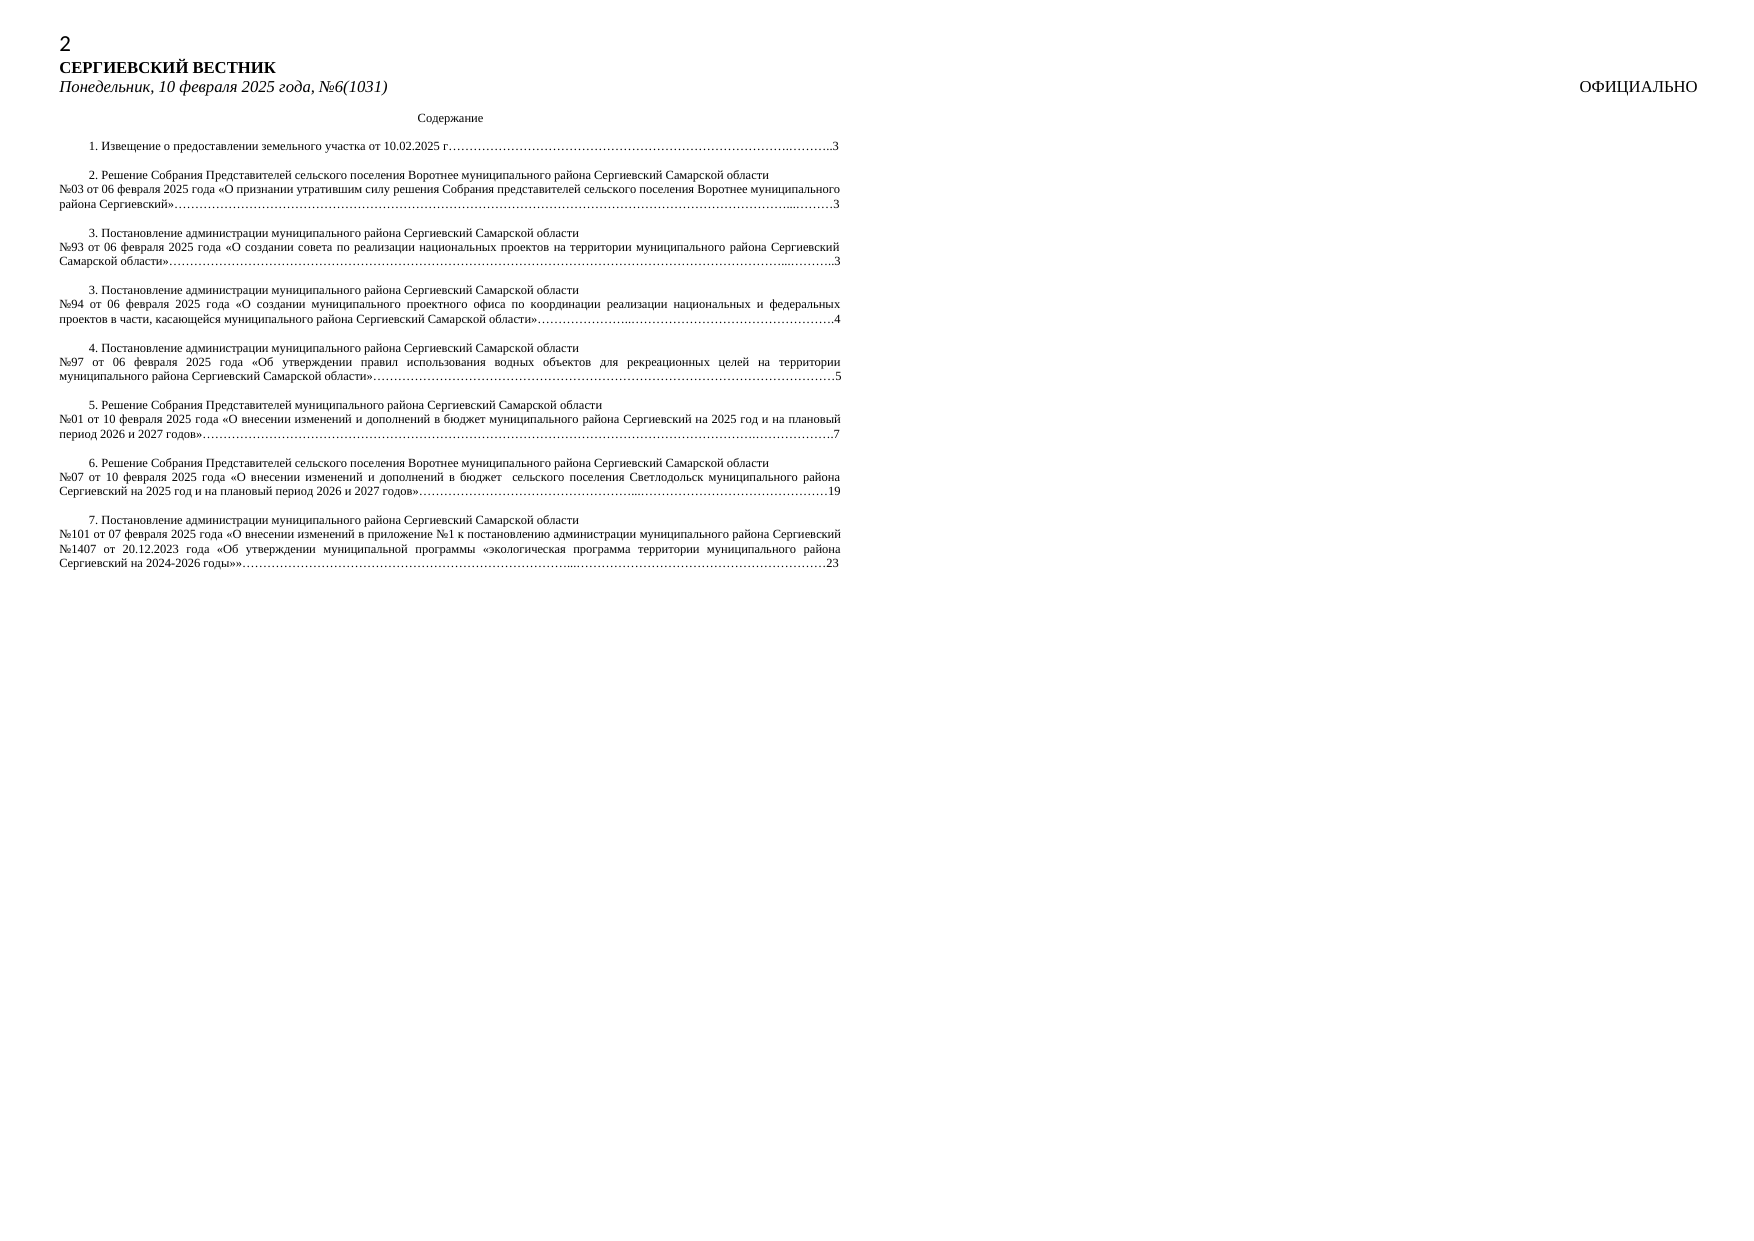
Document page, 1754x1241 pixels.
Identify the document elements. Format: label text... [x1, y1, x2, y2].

text 3. Постановление администрации муниципального района Сергиевский Самарской области [59, 225, 842, 240]
text №97 от 06 февраля 2025 года «Об утверждении правил использования водных объектов для рекреационных целей на территории муниципального района Сергиевский Самарской области»…………………………………………………………………………………………………5 [59, 355, 842, 383]
text 3. Постановление администрации муниципального района Сергиевский Самарской области [59, 283, 842, 297]
text №01 от 10 февраля 2025 года «О внесении изменений и дополнений в бюджет муниципального района Сергиевский на 2025 год и на плановый период 2026 и 2027 годов»…………………………………………………………………………………………………………………….……………….7 [59, 412, 842, 441]
text 6. Решение Собрания Представителей сельского поселения Воротнее муниципального района Сергиевский Самарской области [59, 455, 842, 470]
text 2. Решение Собрания Представителей сельского поселения Воротнее муниципального района Сергиевский Самарской области [59, 168, 842, 182]
text №93 от 06 февраля 2025 года «О создании совета по реализации национальных проектов на территории муниципального района Сергиевский Самарской области»…………………………………………………………………………………………………………………………………...………..3 [59, 240, 842, 268]
text №07 от 10 февраля 2025 года «О внесении изменений и дополнений в бюджет сельского поселения Светлодольск муниципального района Сергиевский на 2025 год и на плановый период 2026 и 2027 годов»……………………………………………...………………………………………19 [59, 470, 842, 498]
text №101 от 07 февраля 2025 года «О внесении изменений в приложение №1 к постановлению администрации муниципального района Сергиевский №1407 от 20.12.2023 года «Об утверждении муниципальной программы «экологическая программа территории муниципального района Сергиевский на 2024-2026 годы»»……………………………………………………………………...……………………………………………………23 [59, 527, 842, 570]
text №03 от 06 февраля 2025 года «О признании утратившим силу решения Собрания представителей сельского поселения Воротнее муниципального района Сергиевский»…………………………………………………………………………………………………………………………………...………3 [59, 182, 842, 211]
text 5. Решение Собрания Представителей муниципального района Сергиевский Самарской области [59, 398, 842, 412]
text Содержание [59, 110, 842, 125]
text 4. Постановление администрации муниципального района Сергиевский Самарской области [59, 340, 842, 355]
text №94 от 06 февраля 2025 года «О создании муниципального проектного офиса по координации реализации национальных и федеральных проектов в части, касающейся муниципального района Сергиевский Самарской области»…………………..………………………………………….4 [59, 297, 842, 326]
text 1. Извещение о предоставлении земельного участка от 10.02.2025 г……………………………………………………………………….………..3 [59, 139, 842, 153]
text 7. Постановление администрации муниципального района Сергиевский Самарской области [59, 513, 842, 527]
